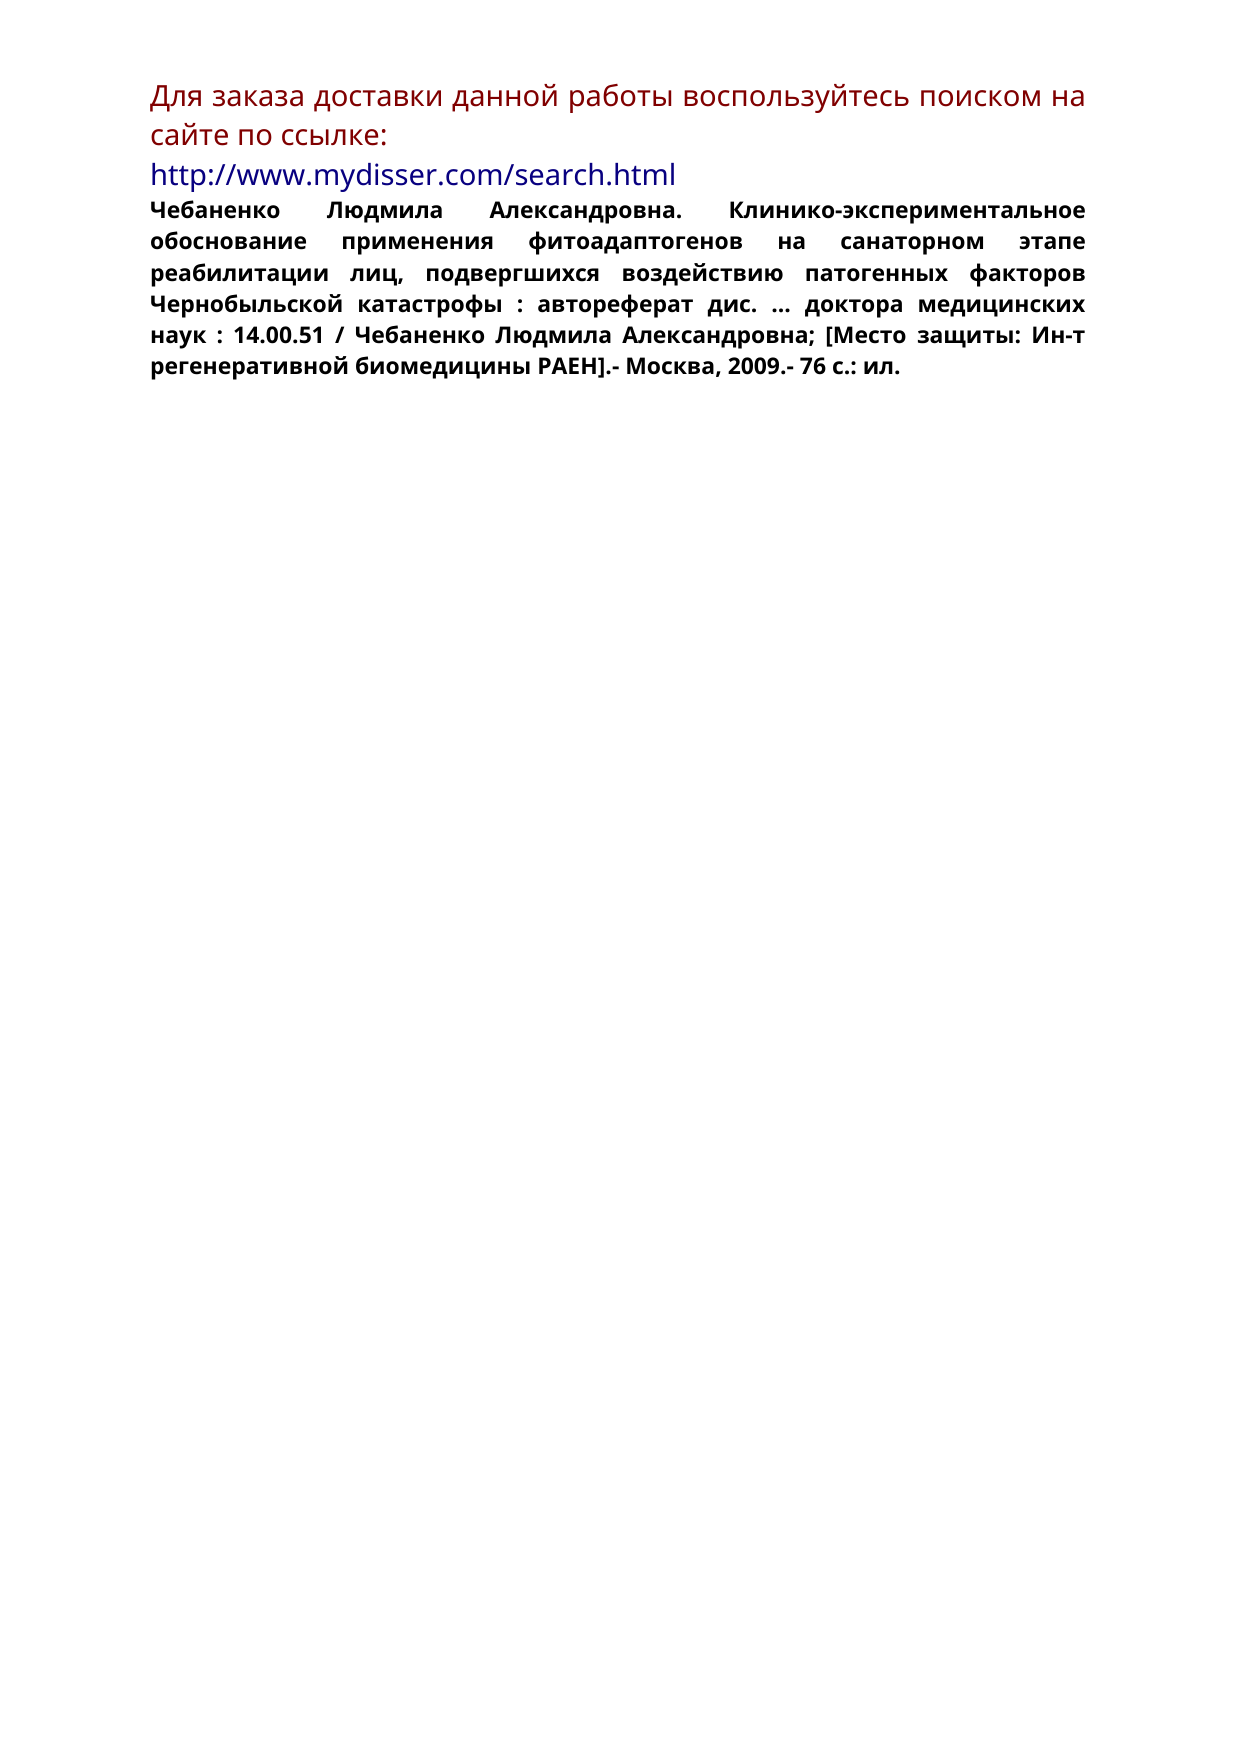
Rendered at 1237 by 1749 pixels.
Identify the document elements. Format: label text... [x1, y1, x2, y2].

text Чебаненко Людмила Александровна. Клинико-экспериментальное обоснование применения фитоадаптогенов на санаторном этапе реабилитации лиц, подвергшихся воздействию патогенных факторов Чернобыльской катастрофы : автореферат дис. ... доктора медицинских наук : 14.00.51 / Чебаненко Людмила Александровна; [Место защиты: Ин-т регенеративной биомедицины РАЕН].- Москва, 2009.- 76 с.: ил. [150, 194, 1086, 382]
